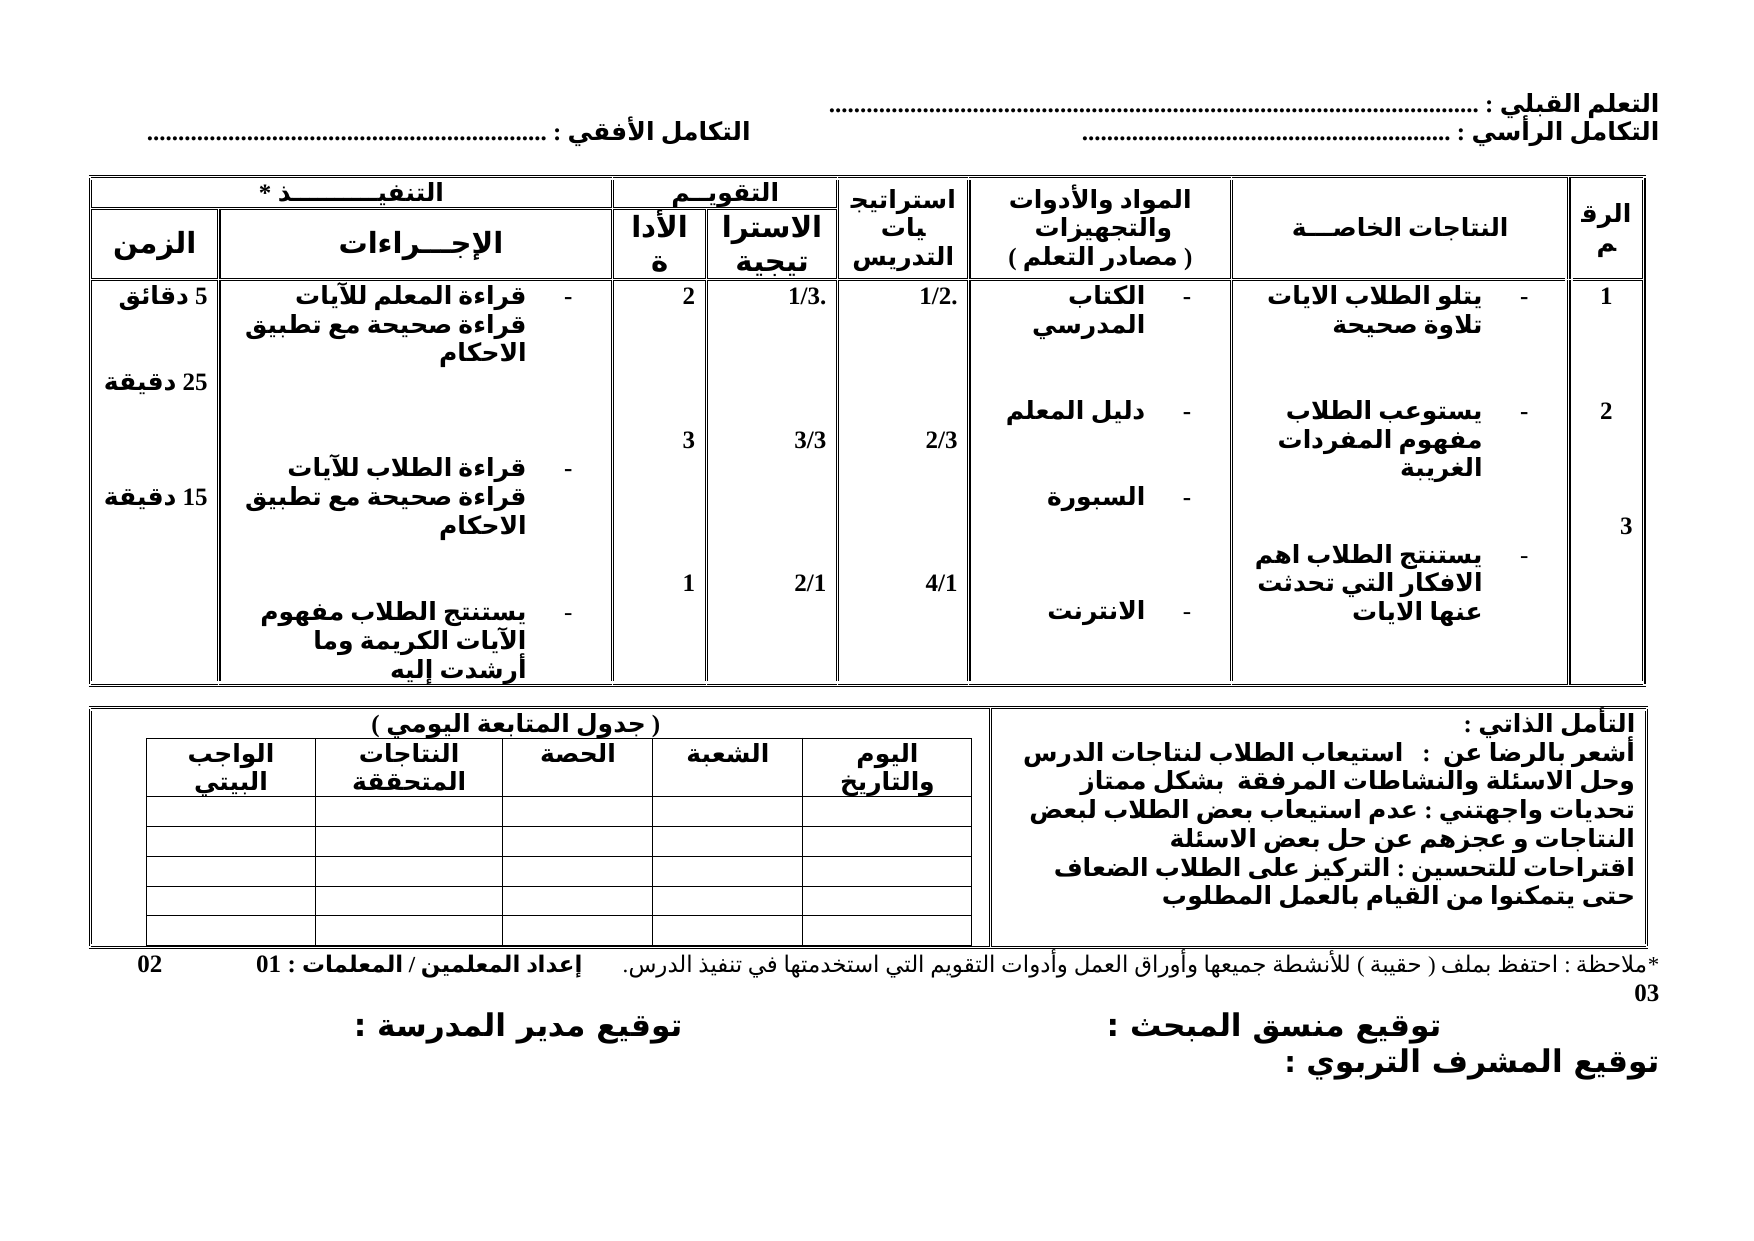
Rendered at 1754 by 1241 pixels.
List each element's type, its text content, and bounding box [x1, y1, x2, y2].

table_header الرقم [1569, 176, 1644, 278]
table_cell 1 2 3 [1569, 278, 1644, 683]
table_header التقويــم [613, 176, 838, 207]
table_cell .1/2 2/3 4/1 [838, 278, 969, 683]
table_cell الاستراتيجية [708, 210, 836, 278]
table_cell .1/3 3/3 2/1 [706, 278, 838, 683]
table_cell قراءة المعلم للآيات قراءة صحيحة مع تطبيق الاحكام قراءة الطلاب للآيات قراءة صحيحة مع تطبيق الاحكام يستنتج الطلاب مفهوم الآيات الكريمة وما أرشدت إليه [219, 278, 613, 683]
table_cell الزمن [92, 210, 217, 278]
table_cell 2 3 1 [613, 281, 706, 683]
text *ملاحظة : احتفظ بملف ( حقيبة ) للأنشطة جميعها وأوراق العمل وأدوات التقويم التي استخدمتها في تنفيذ الدرس. إعداد المعلمين / المعلمات : 01 02 03 [89, 949, 1659, 1007]
text التكامل الرأسي : ........................................................... التكامل الأفقي : ................................................................ [89, 117, 1659, 146]
table_cell الأداة [614, 210, 705, 278]
text توقيع منسق المبحث : توقيع مدير المدرسة : توقيع المشرف التربوي : [89, 1007, 1659, 1079]
table_header التنفيــــــــــذ * [90, 176, 613, 207]
table_cell الإجـــراءات [221, 210, 611, 278]
table_cell 5 دقائق 25 دقيقة 15 دقيقة [90, 278, 219, 683]
table_header استراتيجيات التدريس [838, 176, 969, 278]
table_cell الكتاب المدرسي دليل المعلم السبورة الانترنت [969, 281, 1231, 683]
text التعلم القبلي : ........................................................................................................ [89, 89, 1659, 117]
table_header المواد والأدوات والتجهيزات ( مصادر التعلم ) [969, 178, 1231, 278]
table_header التأمل الذاتي : أشعر بالرضا عن : استيعاب الطلاب لنتاجات الدرس وحل الاسئلة والنشاطات المرفقة بشكل ممتاز تحديات واجهتني : عدم استيعاب بعض الطلاب لبعض النتاجات و عجزهم عن حل بعض الاسئلة اقتراحات للتحسين : التركيز على الطلاب الضعاف حتى يتمكنوا من القيام بالعمل المطلوب [992, 707, 1647, 946]
table_cell يتلو الطلاب الايات تلاوة صحيحة يستوعب الطلاب مفهوم المفردات الغريبة يستنتج الطلاب اهم الافكار التي تحدثت عنها الايات [1231, 278, 1569, 683]
table_header ( جدول المتابعة اليومي ) [90, 709, 989, 946]
table_header النتاجات الخاصـــة [1231, 178, 1567, 278]
